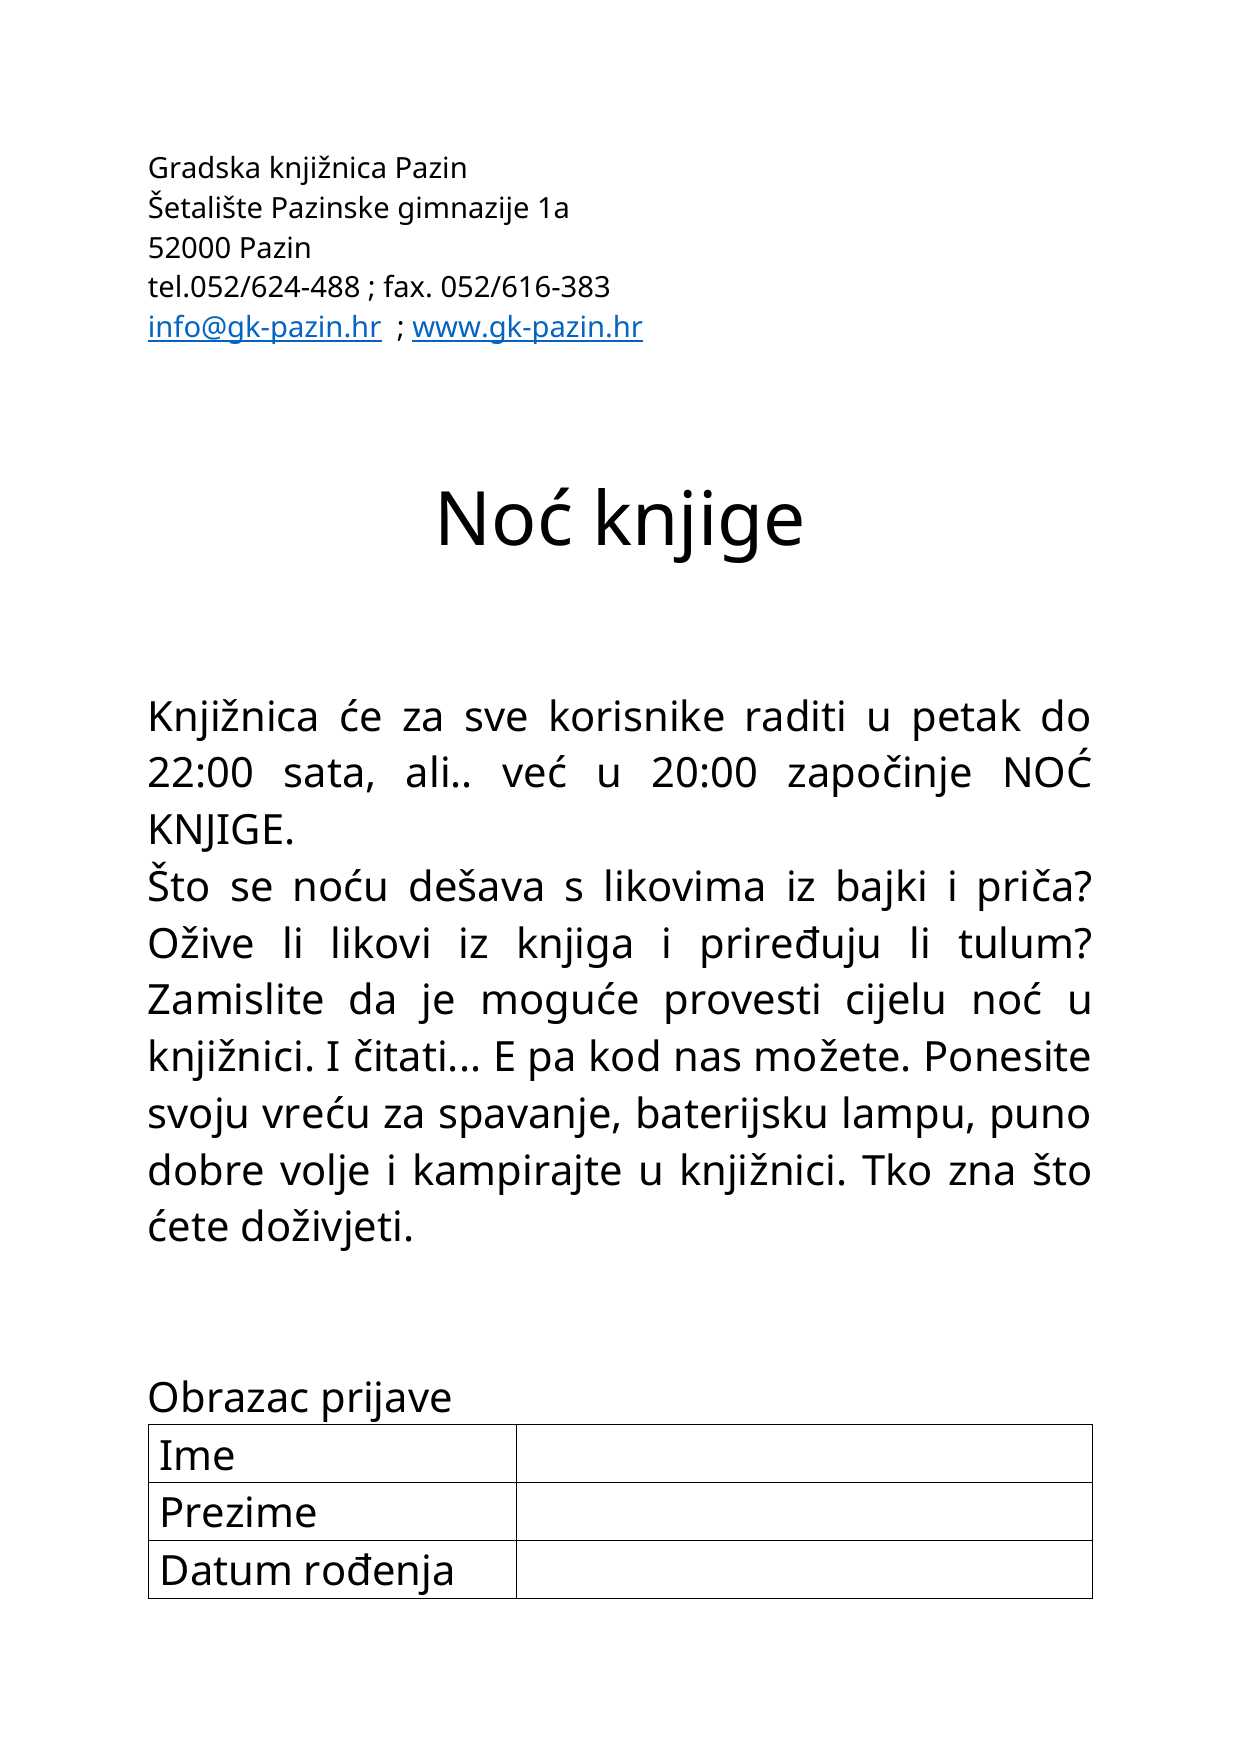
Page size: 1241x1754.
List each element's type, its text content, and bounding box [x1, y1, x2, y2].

text Šetalište Pazinske gimnazije 1a [148, 187, 1093, 227]
text tel.052/624-488 ; fax. 052/616-383 [148, 267, 1093, 306]
text Knjižnica će za sve korisnike raditi u petak do 22:00 sata, ali.. već u 20:00 započinje NOĆ KNJIGE. [148, 686, 1093, 857]
text Obrazac prijave [148, 1368, 1093, 1424]
text Što se noću dešava s likovima iz bajki i priča? Ožive li likovi iz knjiga i priređuju li tulum? Zamislite da je moguće provesti cijelu noć u knjižnici. I čitati... E pa kod nas možete. Ponesite svoju vreću za spavanje, baterijsku lampu, puno dobre volje i kampirajte u knjižnici. Tko zna što ćete doživjeti. [148, 857, 1093, 1254]
table_cell Prezime [149, 1483, 516, 1540]
text Gradska knjižnica Pazin [148, 148, 1093, 187]
text 52000 Pazin [148, 227, 1093, 267]
table_header Ime [149, 1425, 516, 1482]
table_cell Datum rođenja [149, 1541, 516, 1598]
text Noć knjige [148, 465, 1093, 567]
table_cell [517, 1483, 1092, 1540]
table_header [517, 1425, 1092, 1482]
text info@gk-pazin.hr ; www.gk-pazin.hr [148, 306, 1093, 346]
table_cell [517, 1541, 1092, 1598]
